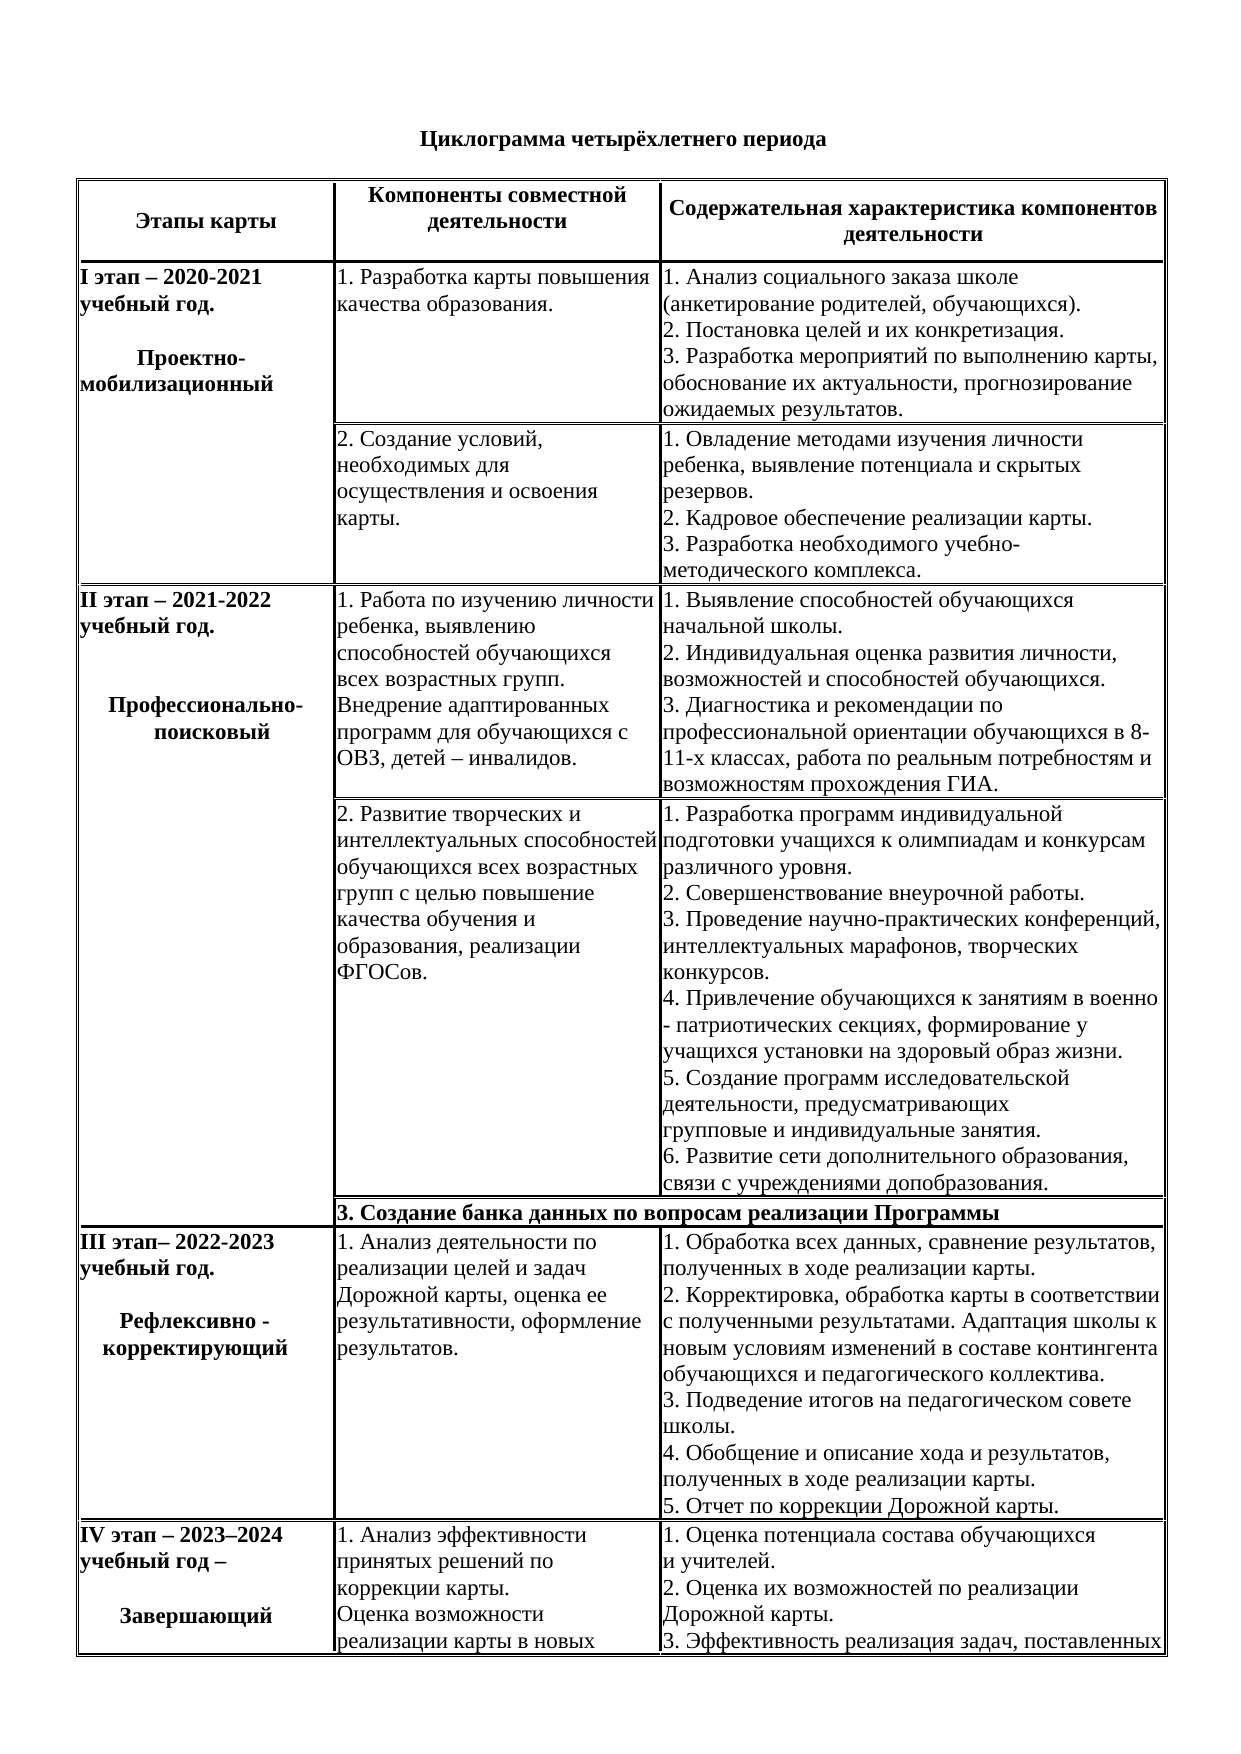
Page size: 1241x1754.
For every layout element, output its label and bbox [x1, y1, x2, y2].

table_header [74, 44, 1173, 1658]
